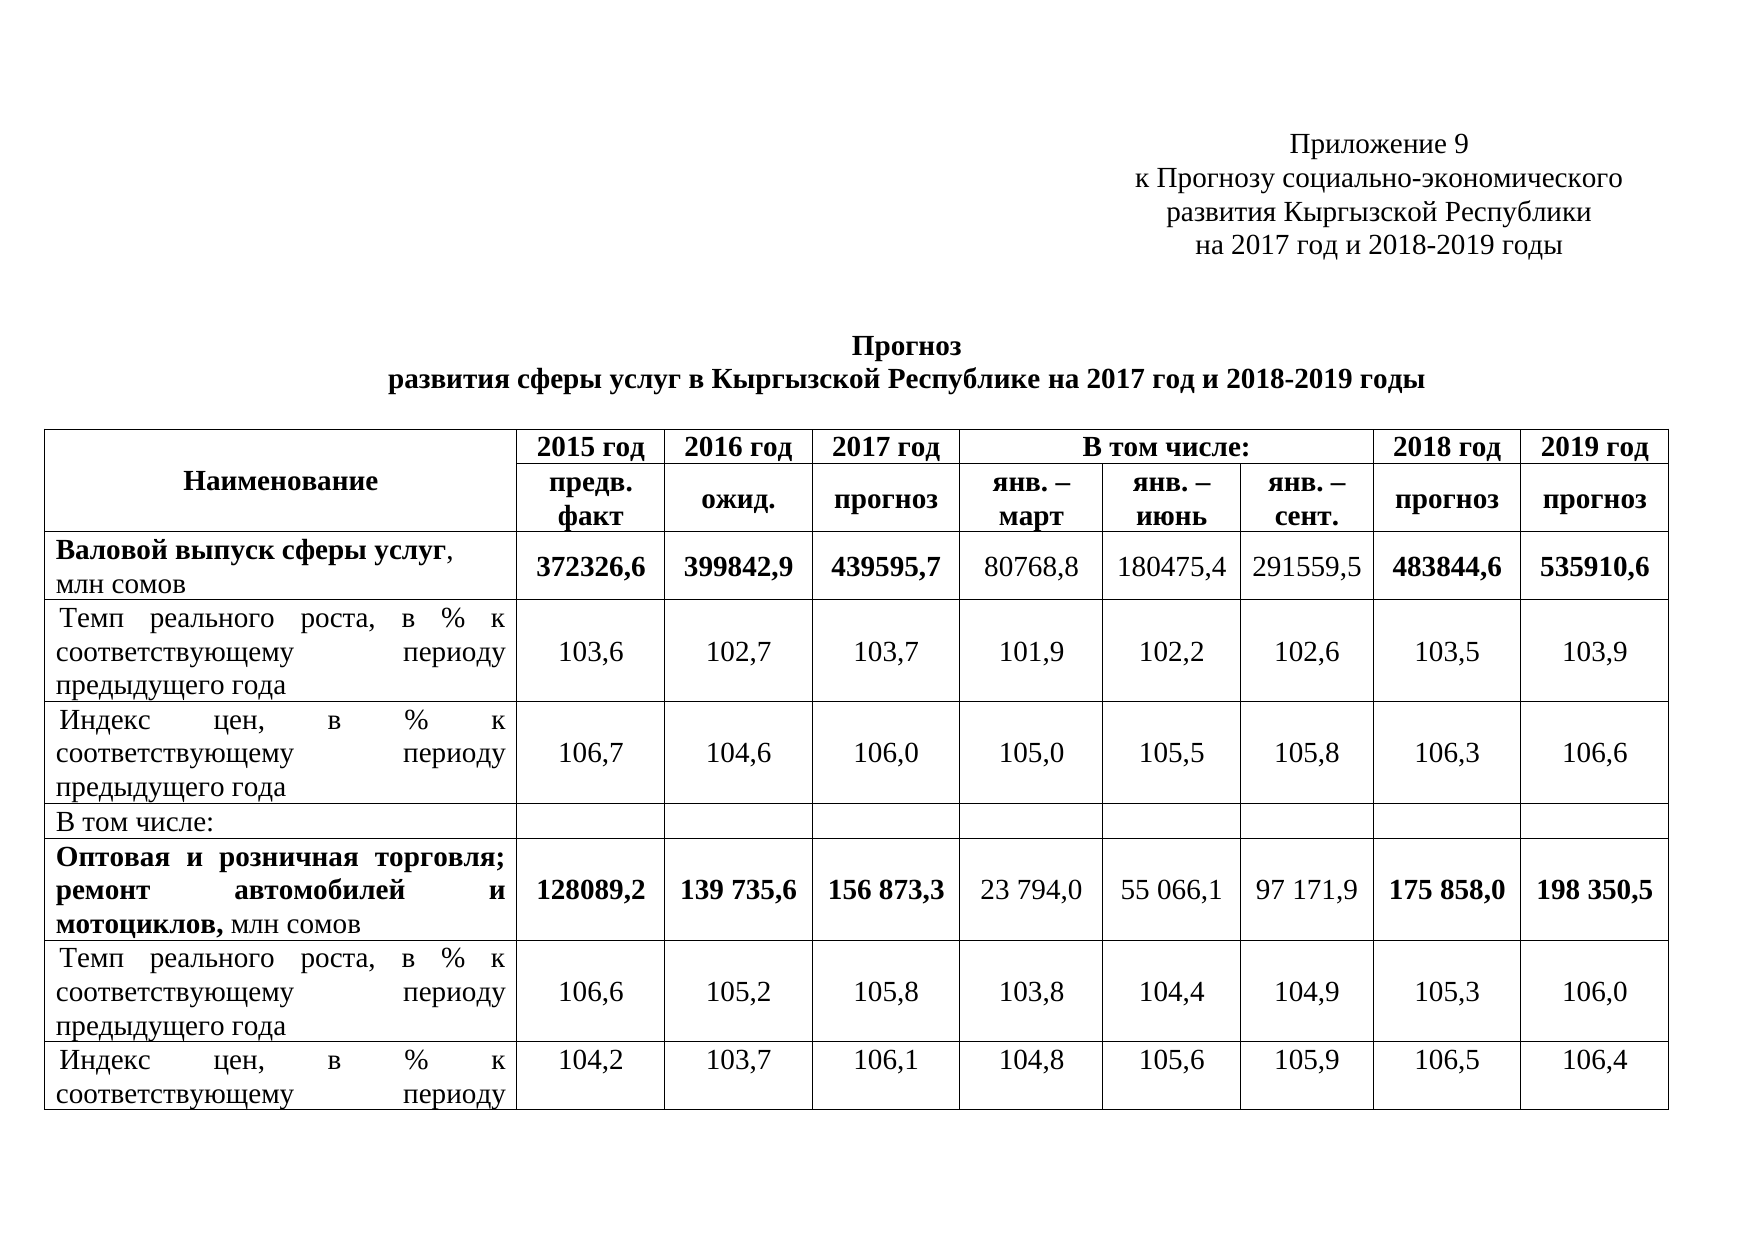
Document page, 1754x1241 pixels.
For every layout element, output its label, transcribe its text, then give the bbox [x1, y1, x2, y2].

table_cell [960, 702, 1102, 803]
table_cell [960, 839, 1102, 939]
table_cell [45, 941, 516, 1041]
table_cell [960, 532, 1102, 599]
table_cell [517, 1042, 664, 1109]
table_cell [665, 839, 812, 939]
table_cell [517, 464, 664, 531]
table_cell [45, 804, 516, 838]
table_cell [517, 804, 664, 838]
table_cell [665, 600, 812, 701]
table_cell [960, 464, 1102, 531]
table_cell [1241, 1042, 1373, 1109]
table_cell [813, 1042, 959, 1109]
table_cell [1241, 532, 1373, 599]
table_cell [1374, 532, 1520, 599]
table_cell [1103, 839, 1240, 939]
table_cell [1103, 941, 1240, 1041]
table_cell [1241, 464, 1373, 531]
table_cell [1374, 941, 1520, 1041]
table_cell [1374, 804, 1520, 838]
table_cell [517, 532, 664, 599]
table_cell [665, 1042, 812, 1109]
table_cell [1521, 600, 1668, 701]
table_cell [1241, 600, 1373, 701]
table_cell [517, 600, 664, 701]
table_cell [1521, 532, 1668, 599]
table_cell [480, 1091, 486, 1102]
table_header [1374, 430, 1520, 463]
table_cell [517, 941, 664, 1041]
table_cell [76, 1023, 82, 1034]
subtitle Приложение 9 [1107, 127, 1636, 160]
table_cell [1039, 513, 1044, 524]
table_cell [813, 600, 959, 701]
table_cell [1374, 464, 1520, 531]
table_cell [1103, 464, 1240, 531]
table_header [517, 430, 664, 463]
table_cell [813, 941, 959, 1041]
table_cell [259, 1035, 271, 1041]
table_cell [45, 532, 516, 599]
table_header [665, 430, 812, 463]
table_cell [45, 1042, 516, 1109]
text к Прогнозу социально-экономического развития Кыргызской Республики [1122, 160, 1636, 227]
text Прогноз [177, 328, 1636, 361]
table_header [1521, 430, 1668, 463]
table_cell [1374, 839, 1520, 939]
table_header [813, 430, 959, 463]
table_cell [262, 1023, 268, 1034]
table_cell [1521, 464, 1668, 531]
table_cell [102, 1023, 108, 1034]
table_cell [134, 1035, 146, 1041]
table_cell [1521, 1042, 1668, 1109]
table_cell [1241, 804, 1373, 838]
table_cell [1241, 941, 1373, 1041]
text развития сферы услуг в Кыргызской Республике на 2017 год и 2018-2019 годы [177, 361, 1636, 395]
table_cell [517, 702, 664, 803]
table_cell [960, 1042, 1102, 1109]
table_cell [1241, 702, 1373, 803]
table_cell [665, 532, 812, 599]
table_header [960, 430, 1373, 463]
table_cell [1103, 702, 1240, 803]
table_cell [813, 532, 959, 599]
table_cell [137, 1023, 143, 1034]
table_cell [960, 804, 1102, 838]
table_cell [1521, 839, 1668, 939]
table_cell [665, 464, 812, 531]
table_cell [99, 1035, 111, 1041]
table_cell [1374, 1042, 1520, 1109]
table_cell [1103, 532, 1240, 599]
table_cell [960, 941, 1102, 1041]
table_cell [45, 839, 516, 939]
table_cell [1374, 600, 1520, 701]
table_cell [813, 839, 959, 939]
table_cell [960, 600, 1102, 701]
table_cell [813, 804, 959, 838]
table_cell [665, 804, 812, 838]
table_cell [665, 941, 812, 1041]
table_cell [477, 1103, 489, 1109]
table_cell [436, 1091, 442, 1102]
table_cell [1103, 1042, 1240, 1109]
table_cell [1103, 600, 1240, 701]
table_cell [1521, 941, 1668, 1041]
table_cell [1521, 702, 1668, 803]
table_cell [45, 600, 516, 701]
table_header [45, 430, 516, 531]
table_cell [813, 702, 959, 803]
text на 2017 год и 2018-2019 годы [1122, 227, 1636, 261]
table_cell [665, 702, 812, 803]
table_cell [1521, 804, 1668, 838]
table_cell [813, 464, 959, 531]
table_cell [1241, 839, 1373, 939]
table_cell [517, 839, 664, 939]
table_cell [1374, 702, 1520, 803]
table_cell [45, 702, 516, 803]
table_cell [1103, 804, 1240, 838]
